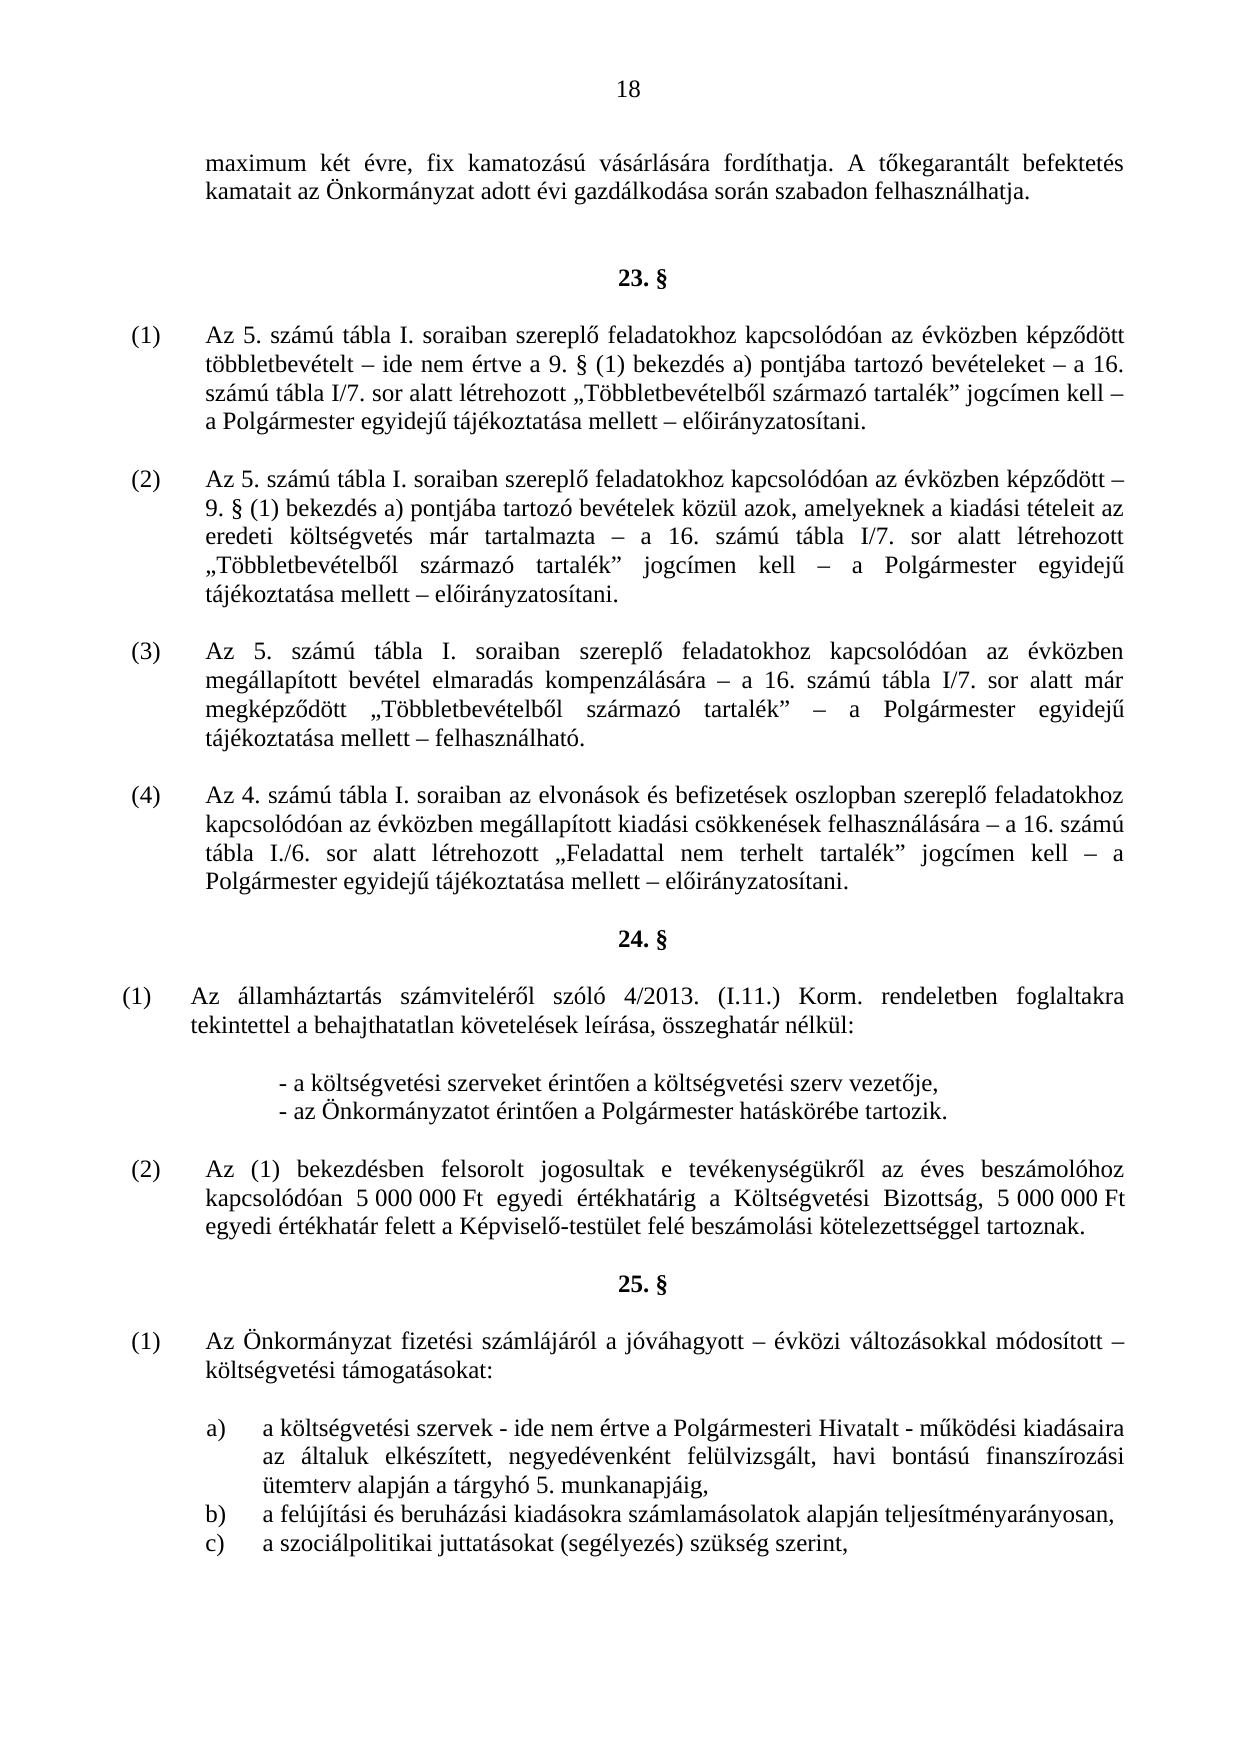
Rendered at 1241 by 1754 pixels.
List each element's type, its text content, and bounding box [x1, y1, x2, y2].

text - a költségvetési szerveket érintően a költségvetési szerv vezetője, [131, 1068, 1125, 1096]
text 23. § [161, 263, 1125, 291]
text (1) Az Önkormányzat fizetési számlájáról a jóváhagyott – évközi változásokkal módosított – költségvetési támogatásokat: [131, 1326, 1125, 1384]
text (2) Az (1) bekezdésben felsorolt jogosultak e tevékenységükről az éves beszámolóhoz kapcsolódóan 5 000 000 Ft egyedi értékhatárig a Költségvetési Bizottság, 5 000 000 Ft egyedi értékhatár felett a Képviselő-testület felé beszámolási kötelezettséggel tartoznak. [131, 1154, 1125, 1240]
text c) a szociálpolitikai juttatásokat (segélyezés) szükség szerint, [205, 1528, 1125, 1556]
text - az Önkormányzatot érintően a Polgármester hatáskörébe tartozik. [131, 1096, 1125, 1125]
text a) a költségvetési szervek - ide nem értve a Polgármesteri Hivatalt - működési kiadásaira az általuk elkészített, negyedévenként felülvizsgált, havi bontású finanszírozási ütemterv alapján a tárgyhó 5. munkanapjáig, [206, 1413, 1125, 1499]
text 25. § [161, 1269, 1125, 1298]
list Az 4. számú tábla I. soraiban az elvonások és befizetések oszlopban szereplő feladatokhoz kapcsolódóan az évközben megállapított kiadási csökkenések felhasználására – a 16. számú tábla I./6. sor alatt létrehozott „Feladattal nem terhelt tartalék” jogcímen kell – a Polgármester egyidejű tájékoztatása mellett – előirányzatosítani. [131, 780, 1125, 895]
text b) a felújítási és beruházási kiadásokra számlamásolatok alapján teljesítményarányosan, [205, 1499, 1125, 1528]
list Az 5. számú tábla I. soraiban szereplő feladatokhoz kapcsolódóan az évközben képződött többletbevételt – ide nem értve a 9. § (1) bekezdés a) pontjába tartozó bevételeket – a 16. számú tábla I/7. sor alatt létrehozott „Többletbevételből származó tartalék” jogcímen kell – a Polgármester egyidejű tájékoztatása mellett – előirányzatosítani. [131, 320, 1125, 435]
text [131, 148, 1125, 205]
list Az 5. számú tábla I. soraiban szereplő feladatokhoz kapcsolódóan az évközben képződött – 9. § (1) bekezdés a) pontjába tartozó bevételek közül azok, amelyeknek a kiadási tételeit az eredeti költségvetés már tartalmazta – a 16. számú tábla I/7. sor alatt létrehozott „Többletbevételből származó tartalék” jogcímen kell – a Polgármester egyidejű tájékoztatása mellett – előirányzatosítani. [131, 464, 1125, 608]
text 24. § [161, 924, 1125, 953]
list Az államháztartás számviteléről szóló 4/2013. (I.11.) Korm. rendeletben foglaltakra tekintettel a behajthatatlan követelések leírása, összeghatár nélkül: [122, 981, 1125, 1039]
list Az 5. számú tábla I. soraiban szereplő feladatokhoz kapcsolódóan az évközben megállapított bevétel elmaradás kompenzálására – a 16. számú tábla I/7. sor alatt már megképződött „Többletbevételből származó tartalék” – a Polgármester egyidejű tájékoztatása mellett – felhasználható. [131, 636, 1125, 751]
